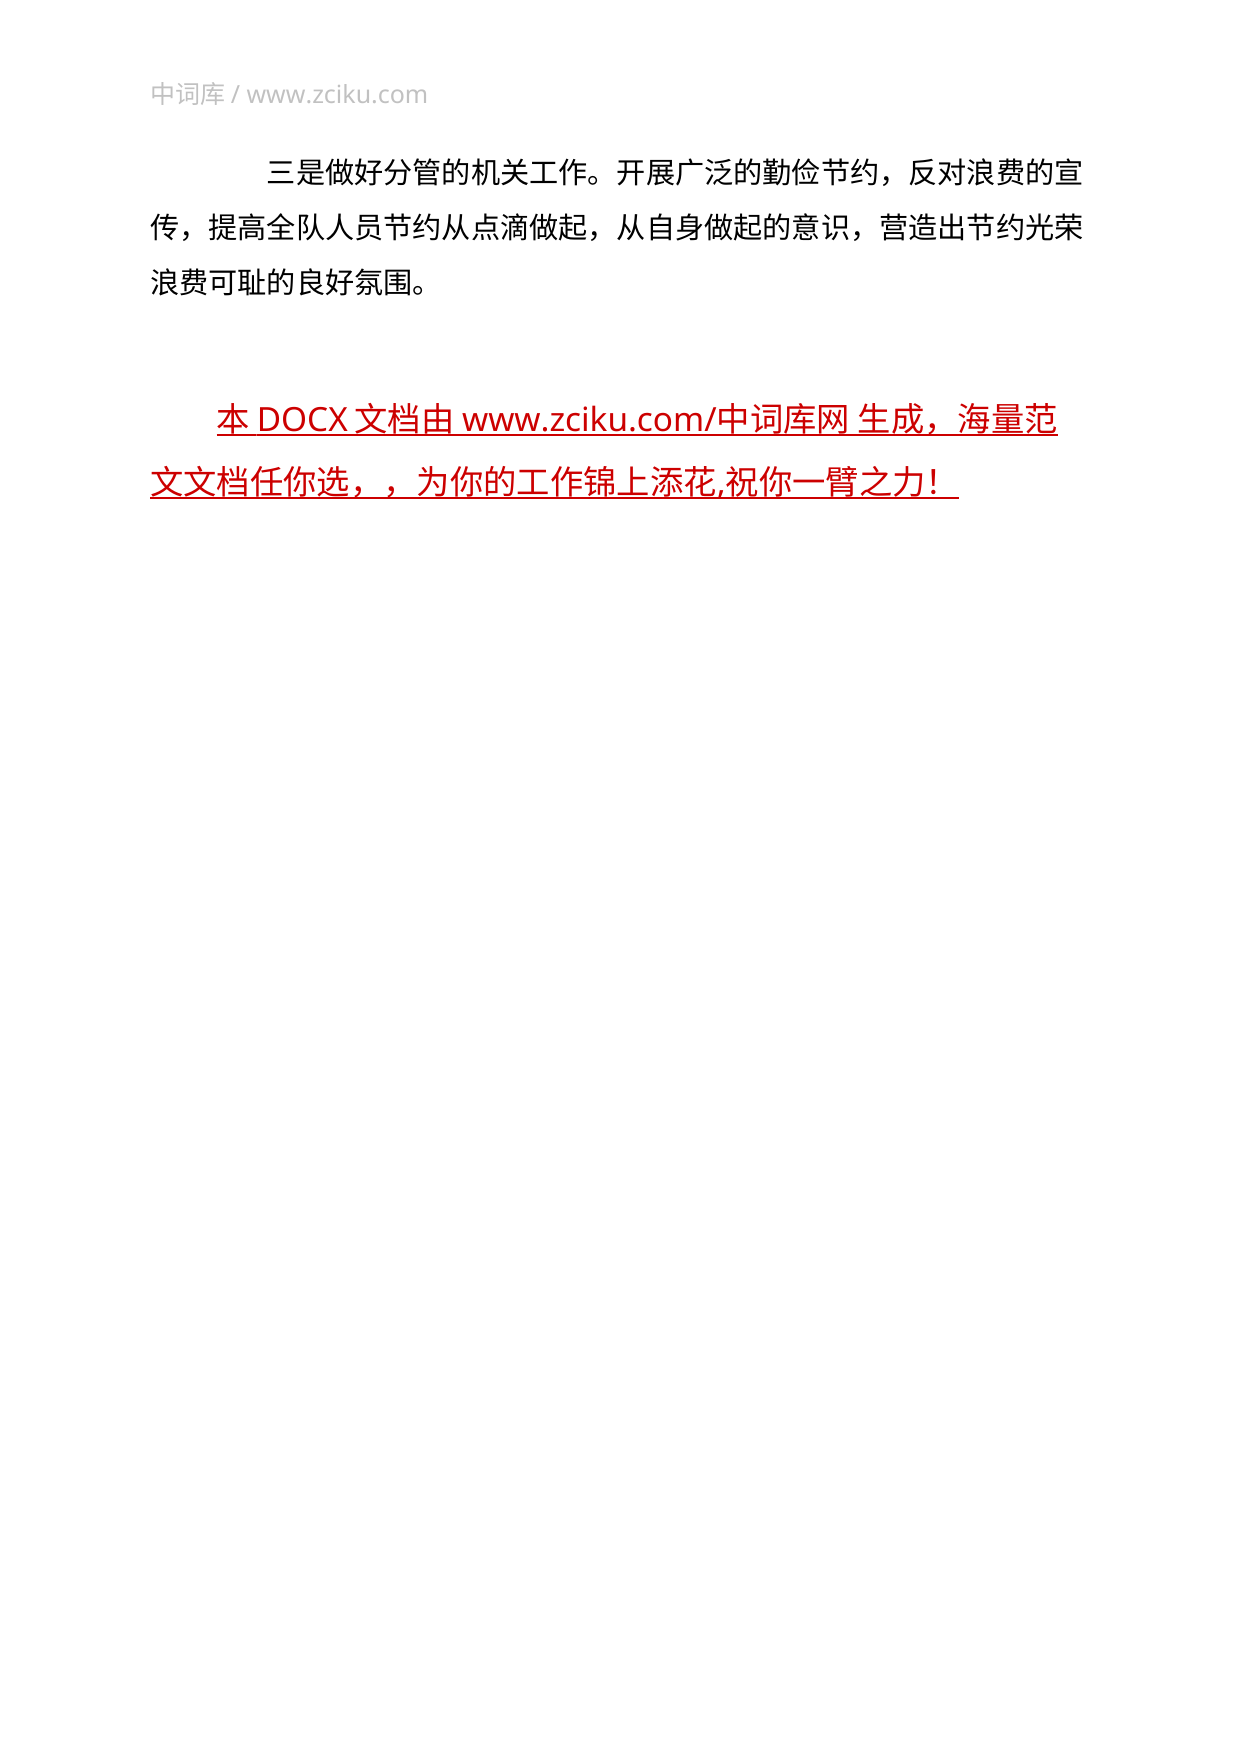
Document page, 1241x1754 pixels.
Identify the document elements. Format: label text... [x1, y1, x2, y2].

text 三是做好分管的机关工作。开展广泛的勤俭节约，反对浪费的宣传，提高全队人员节约从点滴做起，从自身做起的意识，营造出节约光荣浪费可耻的良好氛围。 [150, 150, 1090, 302]
text 本DOCX文档由 www.zciku.com/中词库网 生成，海量范文文档任你选，，为你的工作锦上添花,祝你一臂之力！ [150, 393, 1090, 504]
